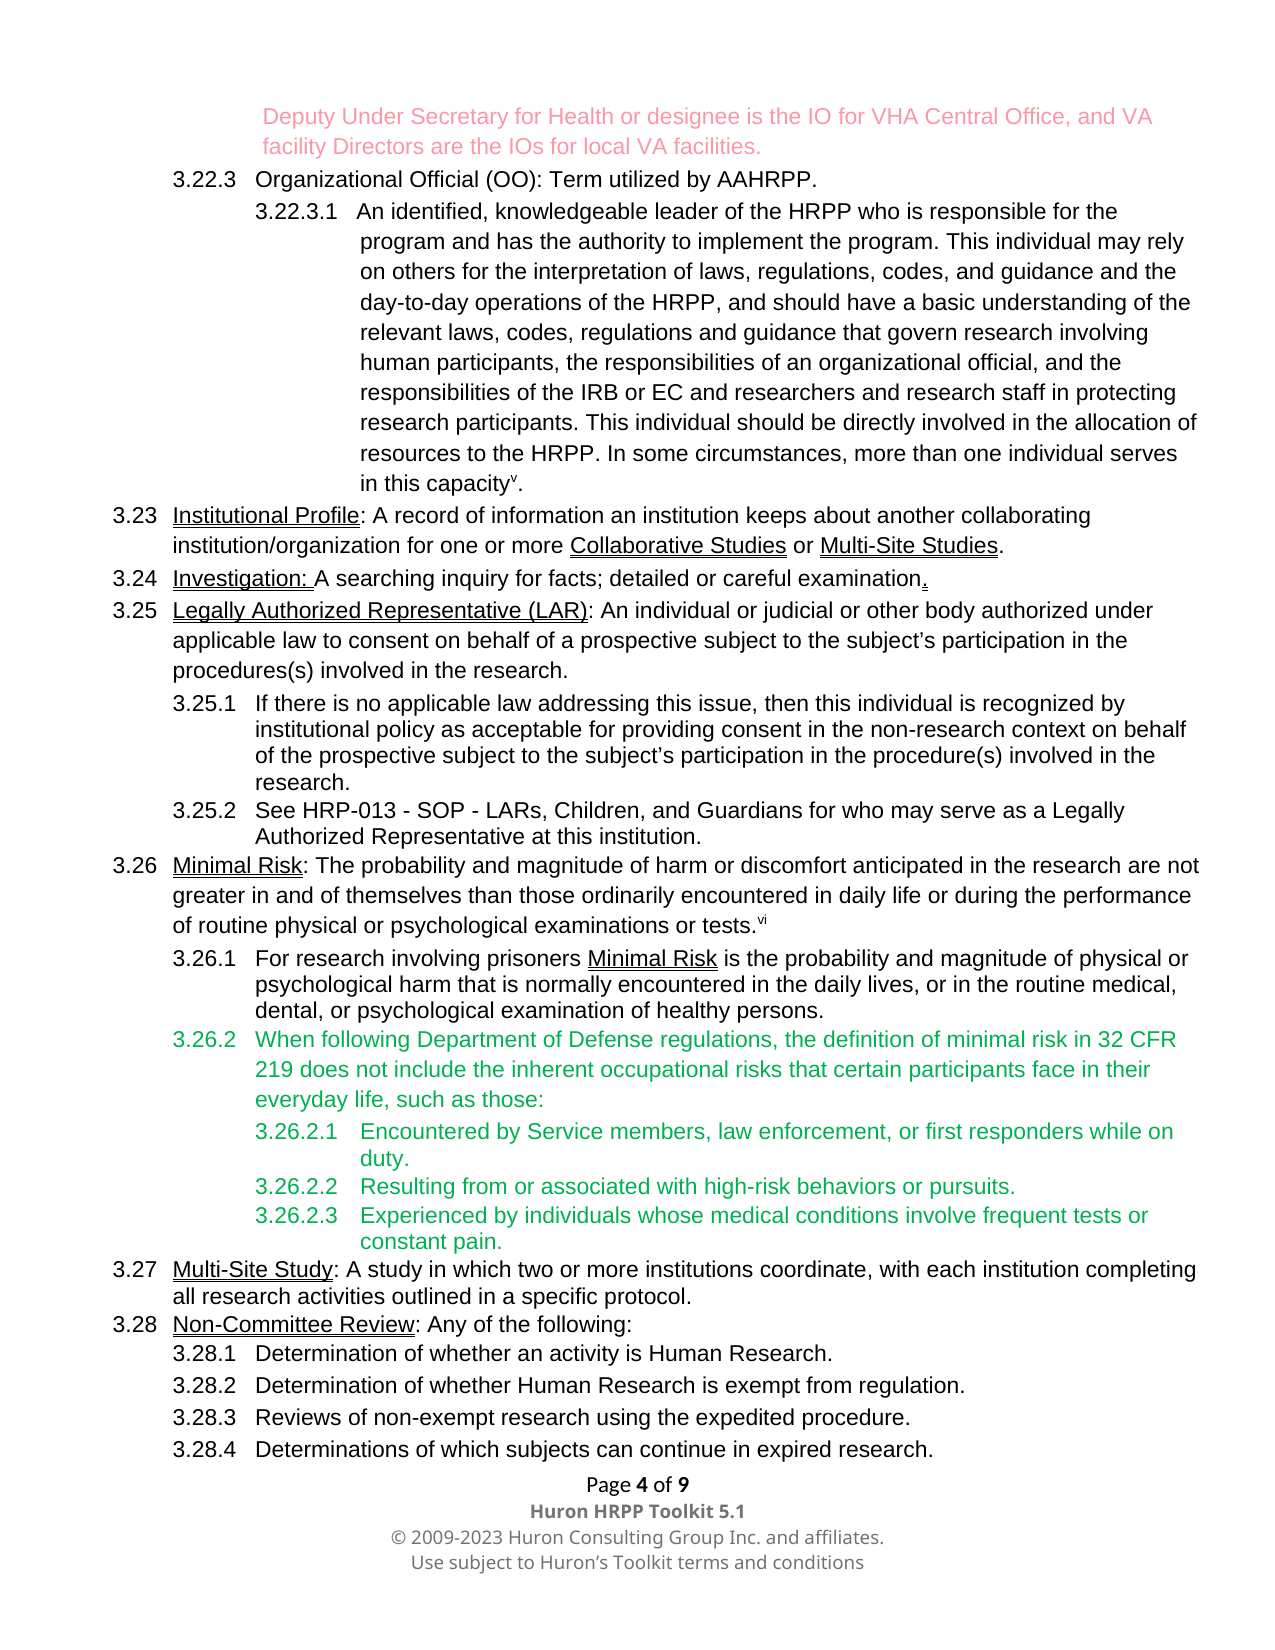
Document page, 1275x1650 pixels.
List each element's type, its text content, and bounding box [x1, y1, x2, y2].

text Determinations of which subjects can continue in expired research. [157, 1436, 1200, 1463]
text If there is no applicable law addressing this issue, then this individual is recognized by institutional policy as acceptable for providing consent in the non-research context on behalf of the prospective subject to the subject’s participation in the procedure(s) involved in the research. [172, 689, 1200, 795]
text For research involving prisoners Minimal Risk is the probability and magnitude of physical or psychological harm that is normally encountered in the daily lives, or in the routine medical, dental, or psychological examination of healthy persons. [172, 944, 1200, 1023]
text Resulting from or associated with high-risk behaviors or pursuits. [255, 1173, 1200, 1199]
text Minimal Risk: The probability and magnitude of harm or discomfort anticipated in the research are not greater in and of themselves than those ordinarily encountered in daily life or during the performance of routine physical or psychological examinations or tests. [112, 852, 1200, 938]
text Organizational Official (OO): Term utilized by AAHRPP. [157, 166, 1200, 192]
text When following Department of Defense regulations, the definition of minimal risk in 32 CFR 219 does not include the inherent occupational risks that certain participants face in their everyday life, such as those: [172, 1026, 1200, 1112]
text Determination of whether an activity is Human Research. [157, 1339, 1200, 1366]
text Investigation: A searching inquiry for facts; detailed or careful examination. [112, 564, 1200, 591]
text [172, 103, 1200, 159]
text Multi-Site Study: A study in which two or more institutions coordinate, with each institution completing all research activities outlined in a specific protocol. [112, 1256, 1200, 1309]
text Determination of whether Human Research is exempt from regulation. [157, 1372, 1200, 1398]
text See HRP-013 - SOP - LARs, Children, and Guardians for who may serve as a Legally Authorized Representative at this institution. [172, 797, 1200, 850]
text Experienced by individuals whose medical conditions involve frequent tests or constant pain. [255, 1202, 1200, 1254]
text Institutional Profile: A record of information an institution keeps about another collaborating institution/organization for one or more Collaborative Studies or Multi-Site Studies. [112, 502, 1200, 558]
text Legally Authorized Representative (LAR): An individual or judicial or other body authorized under applicable law to consent on behalf of a prospective subject to the subject’s participation in the procedures(s) involved in the research. [112, 597, 1200, 683]
text Encountered by Service members, law enforcement, or first responders while on duty. [255, 1118, 1200, 1171]
text An identified, knowledgeable leader of the HRPP who is responsible for the program and has the authority to implement the program. This individual may rely on others for the interpretation of laws, regulations, codes, and guidance and the day-to-day operations of the HRPP, and should have a basic understanding of the relevant laws, codes, regulations and guidance that govern research involving human participants, the responsibilities of an organizational official, and the responsibilities of the IRB or EC and researchers and research staff in protecting research participants. This individual should be directly involved in the allocation of resources to the HRPP. In some circumstances, more than one individual serves in this capacity. [255, 198, 1200, 496]
text Non-Committee Review: Any of the following: [112, 1311, 1200, 1337]
text Reviews of non-exempt research using the expedited procedure. [157, 1404, 1200, 1431]
